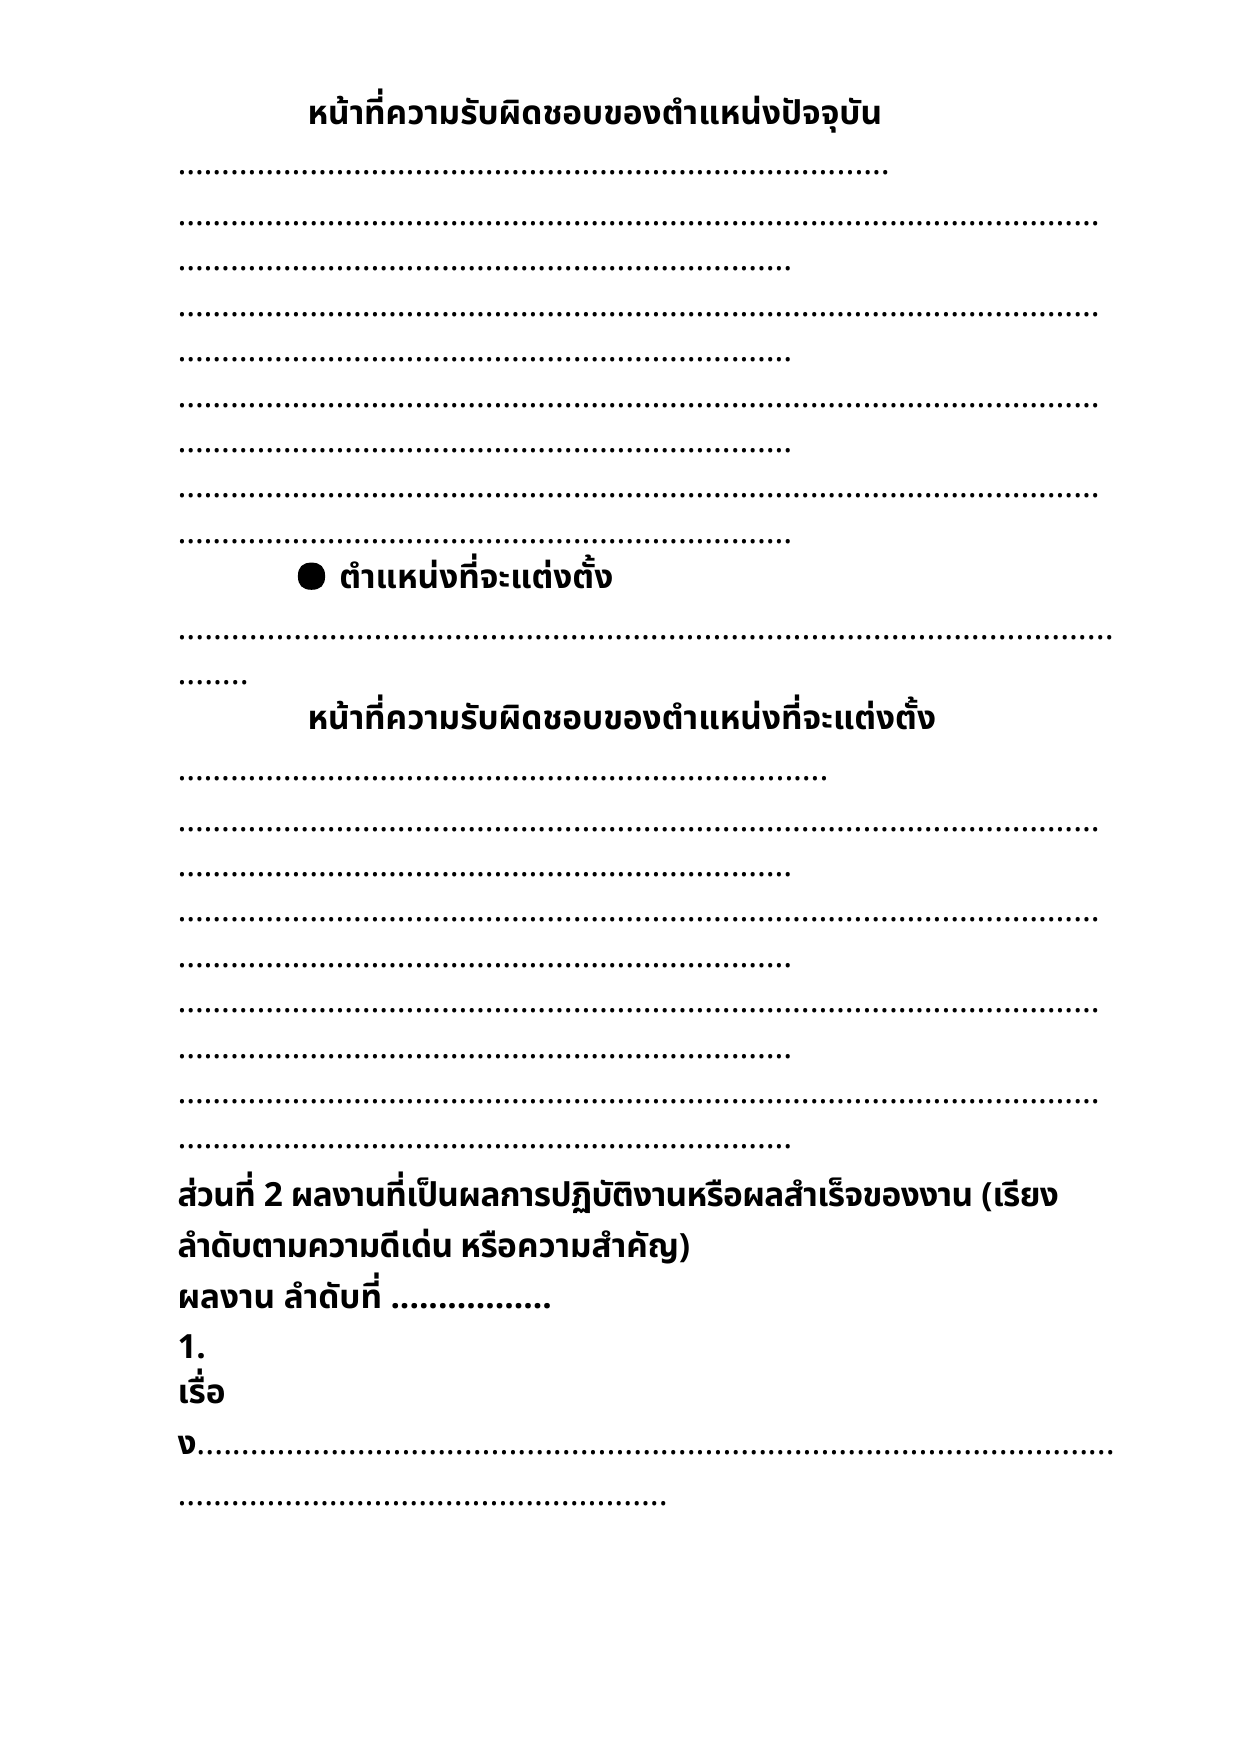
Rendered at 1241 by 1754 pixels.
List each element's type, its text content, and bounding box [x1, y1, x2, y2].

text …………………………………………………………………………………………………………………………………………………………. [177, 1068, 1122, 1159]
text …………………………………………………………………………………………………………………………………………………………. [177, 886, 1122, 977]
text …………………………………………………………………………………………………………………………………………………………. [177, 281, 1122, 371]
text ผลงาน ลำดับที่ ................. [177, 1272, 1122, 1323]
text ตำแหน่งที่จะแต่งตั้ง ................................................................................................................. [177, 553, 1122, 694]
text …………………………………………………………………………………………………………………………………………………………. [177, 371, 1122, 462]
text …………………………………………………………………………………………………………………………………………………………. [177, 462, 1122, 553]
text …………………………………………………………………………………………………………………………………………………………. [177, 190, 1122, 281]
text 1. เรื่อง.............................................................................................................................................................. [177, 1323, 1122, 1515]
text …………………………………………………………………………………………………………………………………………………………. [177, 977, 1122, 1068]
text …………………………………………………………………………………………………………………………………………………………. [177, 795, 1122, 886]
text หน้าที่ความรับผิดชอบของตำแหน่งปัจจุบัน …………………………………………………………………..…. [177, 89, 1122, 190]
text หน้าที่ความรับผิดชอบของตำแหน่งที่จะแต่งตั้ง …………………………………………………………....…. [177, 694, 1122, 795]
text ส่วนที่ 2 ผลงานที่เป็นผลการปฏิบัติงานหรือผลสำเร็จของงาน (เรียงลำดับตามความดีเด่น หรือความสำคัญ) [177, 1171, 1122, 1272]
